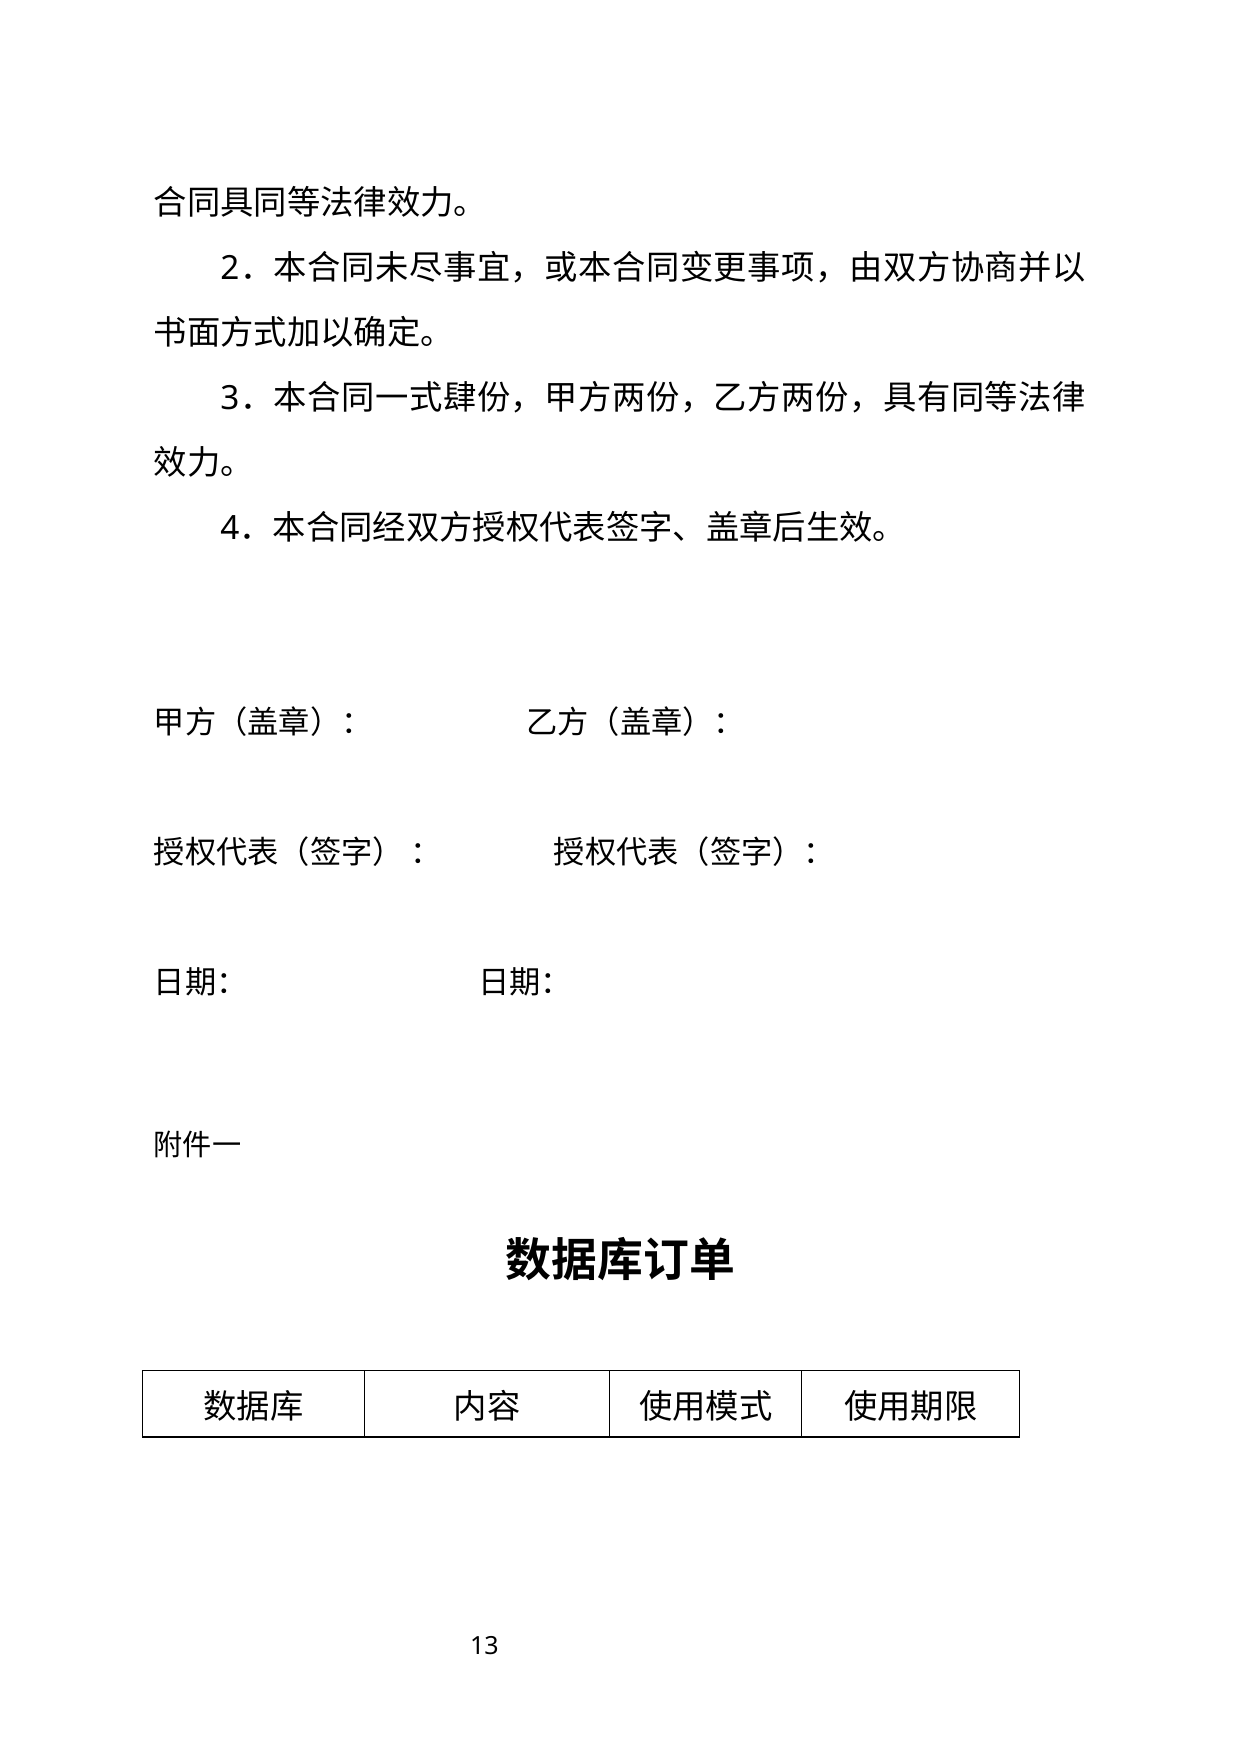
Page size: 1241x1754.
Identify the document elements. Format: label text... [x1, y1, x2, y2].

text 授权代表（签字） ： 授权代表（签字）： [153, 818, 1087, 883]
text 4．本合同经双方授权代表签字、盖章后生效。 [153, 493, 1087, 558]
text 附件一 [153, 1110, 1087, 1175]
text 2．本合同未尽事宜，或本合同变更事项，由双方协商并以书面方式加以确定。 [153, 233, 1087, 363]
text 数据库订单 [153, 1208, 1087, 1305]
table_header 内容 [365, 1371, 609, 1436]
text 日期： 日期： [153, 948, 1087, 1013]
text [153, 168, 1087, 233]
text 3．本合同一式肆份，甲方两份，乙方两份，具有同等法律效力。 [153, 363, 1087, 493]
table_header 使用模式 [610, 1371, 801, 1436]
table_header 使用期限 [802, 1371, 1019, 1436]
text 甲方（盖章）： 乙方（盖章）： [153, 688, 1087, 753]
table_header 数据库 [143, 1371, 364, 1436]
